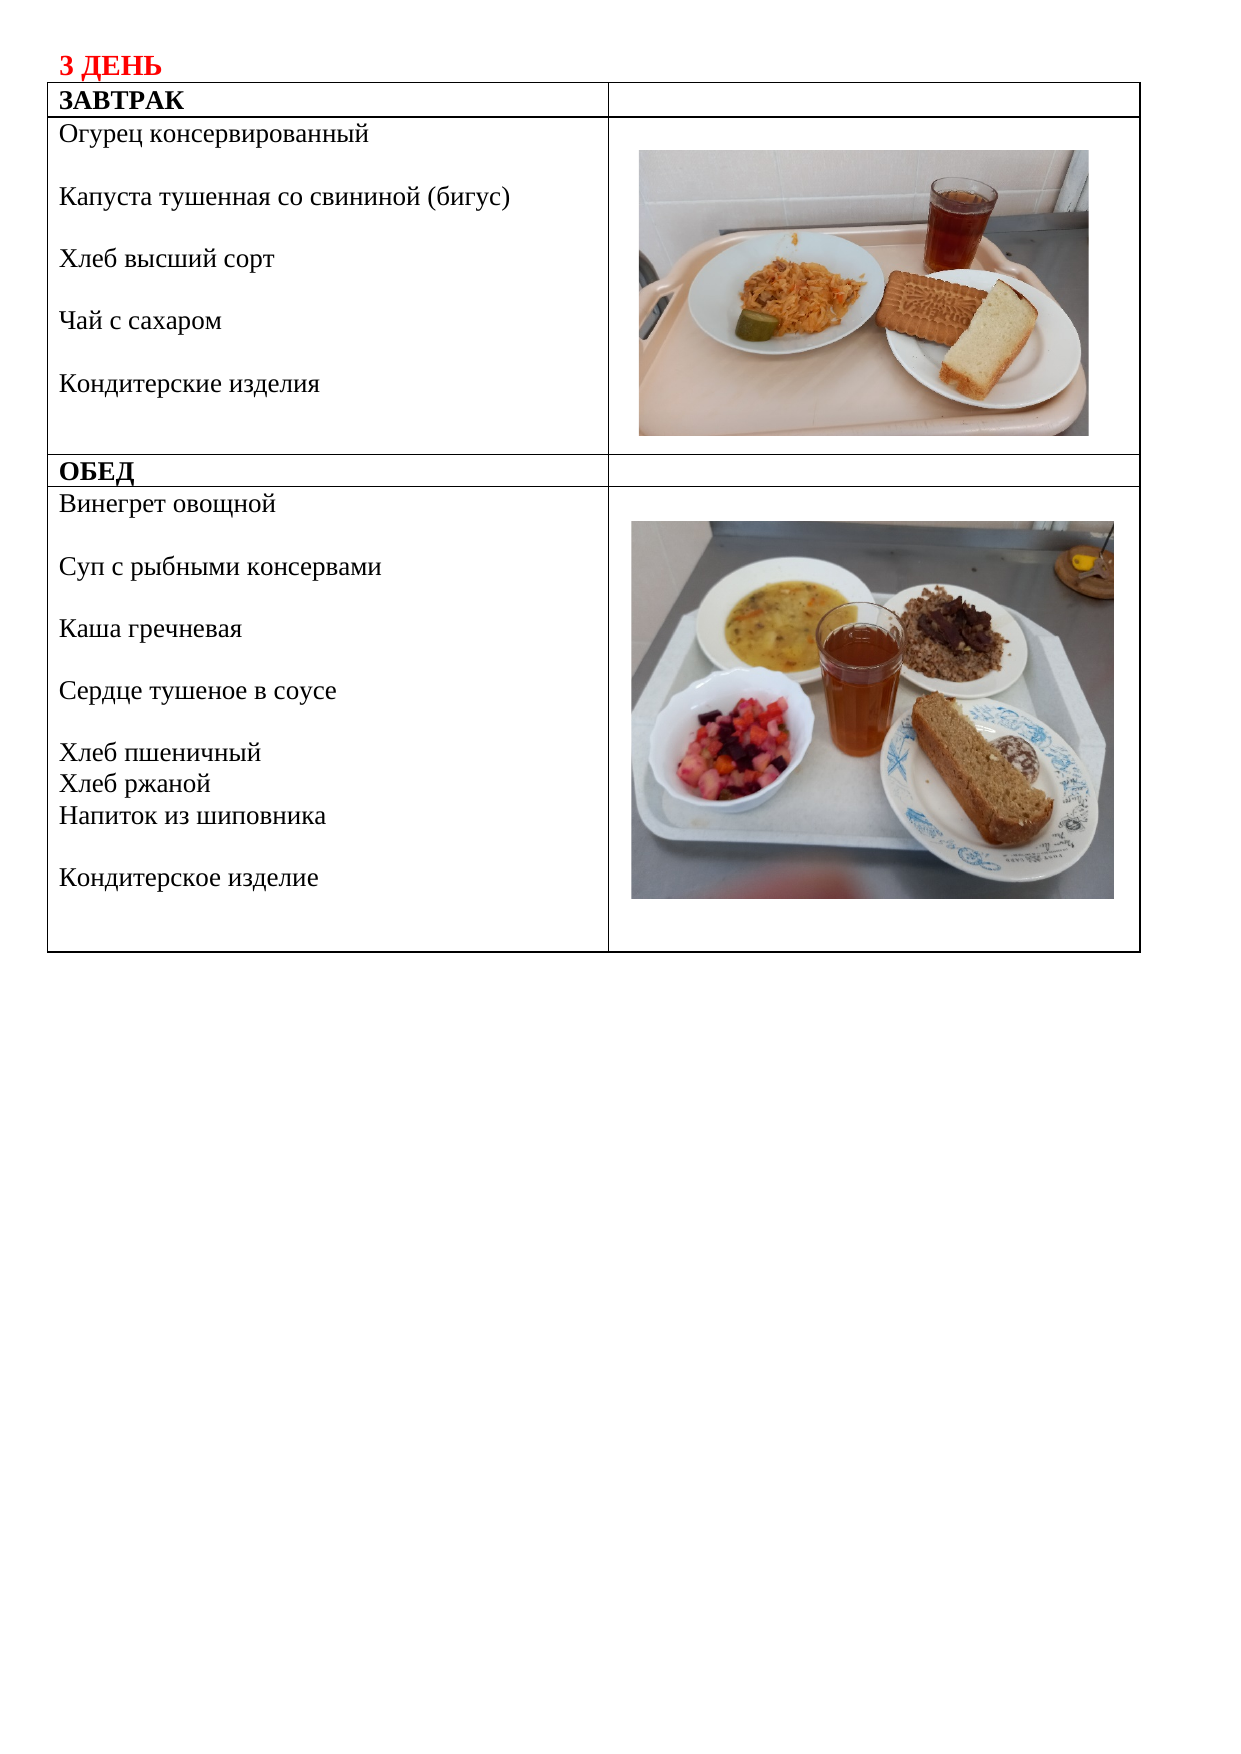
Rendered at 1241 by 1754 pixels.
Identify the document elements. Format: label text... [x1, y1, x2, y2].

table_cell Огурец консервированный Капуста тушенная со свининой (бигус) Хлеб высший сорт Чай с сахаром Кондитерские изделия [48, 118, 608, 454]
text 3 ДЕНЬ [59, 48, 1181, 82]
table_header [609, 83, 1139, 116]
table_cell ОБЕД [48, 455, 608, 486]
table_cell [609, 487, 1139, 951]
table_cell [609, 118, 1139, 454]
table_header ЗАВТРАК [48, 83, 608, 116]
table_cell [609, 455, 1139, 486]
picture [638, 150, 1089, 436]
picture [631, 521, 1114, 899]
table_cell Винегрет овощной Суп с рыбными консервами Каша гречневая Сердце тушеное в соусе Хлеб пшеничный Хлеб ржаной Напиток из шиповника Кондитерское изделие [48, 487, 608, 951]
